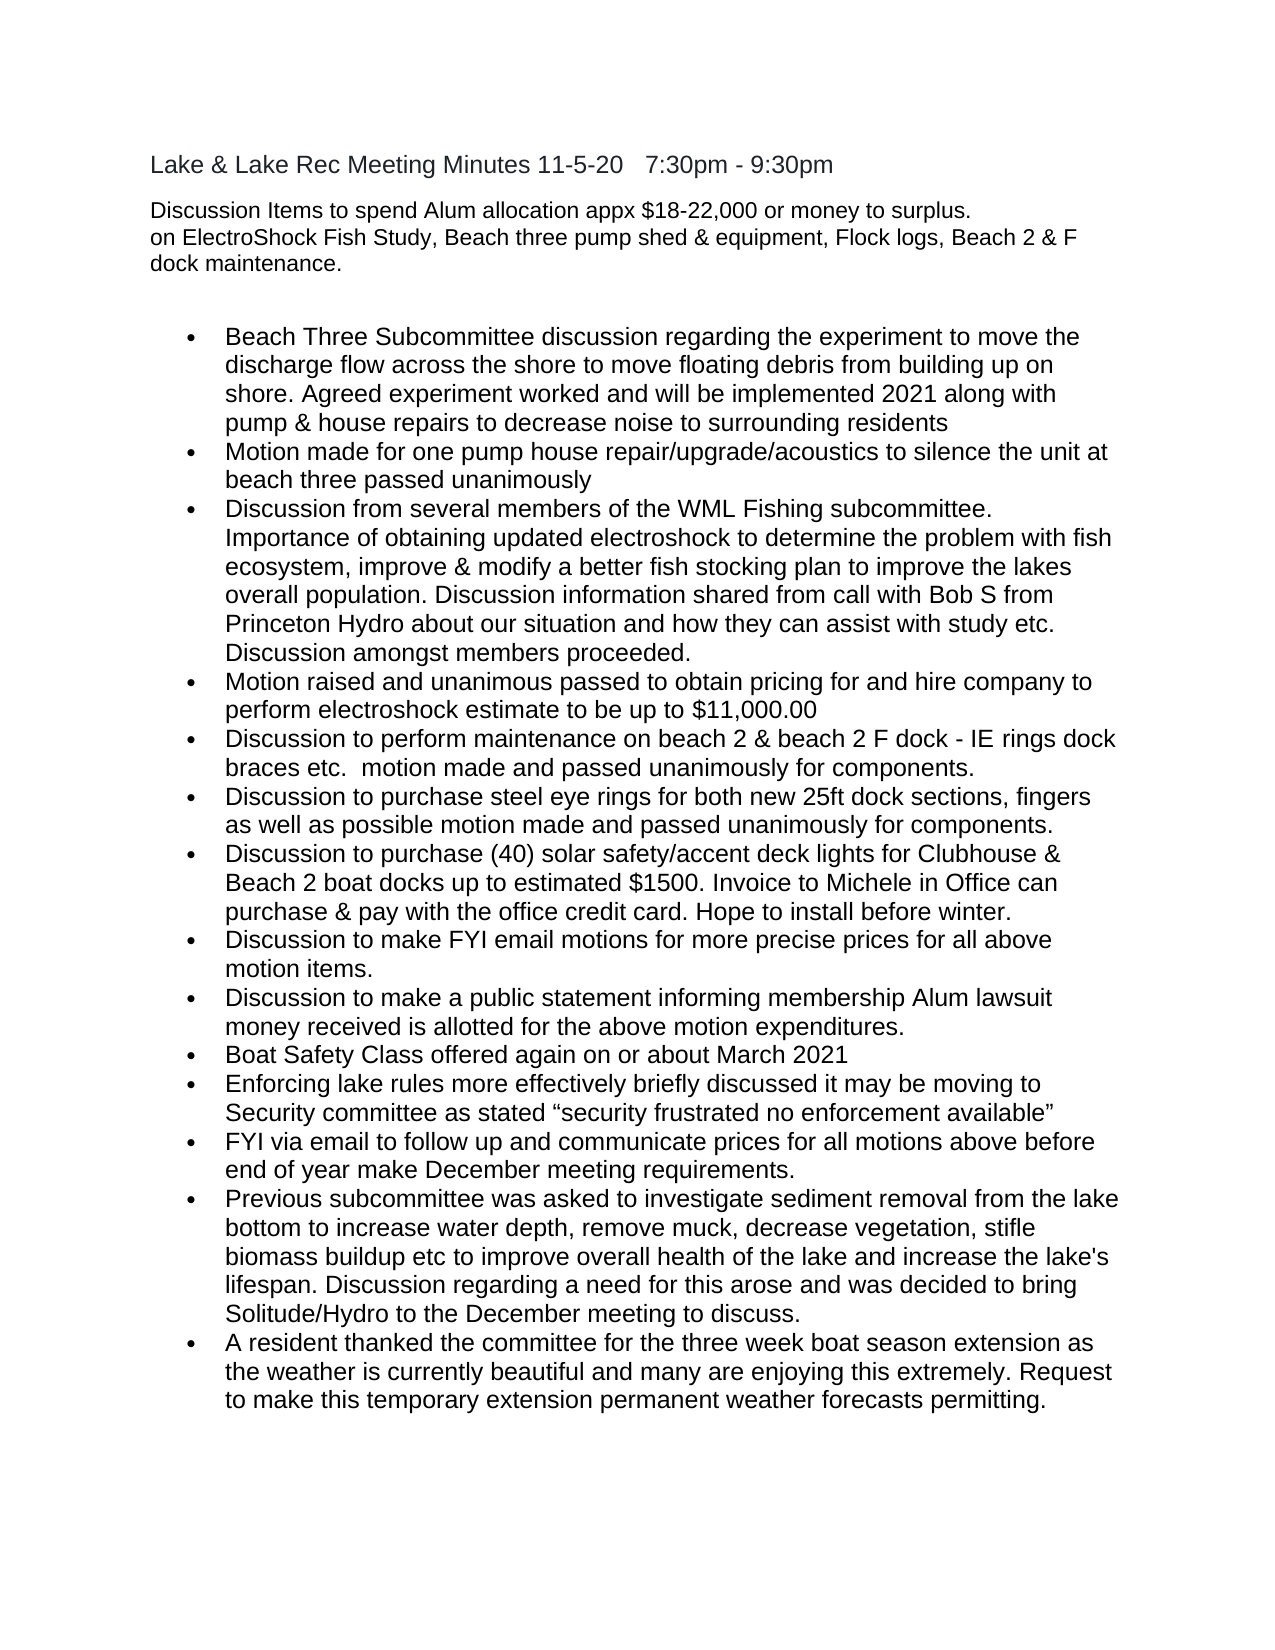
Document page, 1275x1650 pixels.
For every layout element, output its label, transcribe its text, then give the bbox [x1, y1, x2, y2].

list Discussion to purchase (40) solar safety/accent deck lights for Clubhouse & Beach 2 boat docks up to estimated $1500. Invoice to Michele in Office can purchase & pay with the office credit card. Hope to install before winter. [187, 839, 1125, 925]
list Discussion to purchase steel eye rings for both new 25ft dock sections, fingers as well as possible motion made and passed unanimously for components. [187, 782, 1125, 839]
list Discussion to perform maintenance on beach 2 & beach 2 F dock - IE rings dock braces etc. motion made and passed unanimously for components. [187, 724, 1125, 782]
list Discussion from several members of the WML Fishing subcommittee. Importance of obtaining updated electroshock to determine the problem with fish ecosystem, improve & modify a better fish stocking plan to improve the lakes overall population. Discussion information shared from call with Bob S from Princeton Hydro about our situation and how they can assist with study etc. Discussion amongst members proceeded. [187, 494, 1125, 667]
text Lake & Lake Rec Meeting Minutes 11-5-20 7:30pm - 9:30pm [150, 150, 1125, 179]
list Motion raised and unanimous passed to obtain pricing for and hire company to perform electroshock estimate to be up to $11,000.00 [187, 667, 1125, 724]
list Motion made for one pump house repair/upgrade/acoustics to silence the unit at beach three passed unanimously [187, 437, 1125, 494]
list Previous subcommittee was asked to investigate sediment removal from the lake bottom to increase water depth, remove muck, decrease vegetation, stifle biomass buildup etc to improve overall health of the lake and increase the lake's lifespan. Discussion regarding a need for this arose and was decided to bring Solitude/Hydro to the December meeting to discuss. [187, 1184, 1125, 1328]
list FYI via email to follow up and communicate prices for all motions above before end of year make December meeting requirements. [187, 1127, 1125, 1184]
list Beach Three Subcommittee discussion regarding the experiment to move the discharge flow across the shore to move floating debris from building up on shore. Agreed experiment worked and will be implemented 2021 along with pump & house repairs to decrease noise to surrounding residents [187, 322, 1125, 437]
text Discussion Items to spend Alum allocation appx $18-22,000 or money to surplus. [150, 197, 1125, 224]
list A resident thanked the committee for the three week boat season extension as the weather is currently beautiful and many are enjoying this extremely. Request to make this temporary extension permanent weather forecasts permitting. [187, 1328, 1125, 1414]
list Discussion to make a public statement informing membership Alum lawsuit money received is allotted for the above motion expenditures. [187, 983, 1125, 1040]
list Discussion to make FYI email motions for more precise prices for all above motion items. [187, 925, 1125, 983]
text on ElectroShock Fish Study, Beach three pump shed & equipment, Flock logs, Beach 2 & F dock maintenance. [150, 224, 1125, 277]
list Enforcing lake rules more effectively briefly discussed it may be moving to Security committee as stated “security frustrated no enforcement available” [187, 1069, 1125, 1127]
list Boat Safety Class offered again on or about March 2021 [187, 1040, 1125, 1069]
